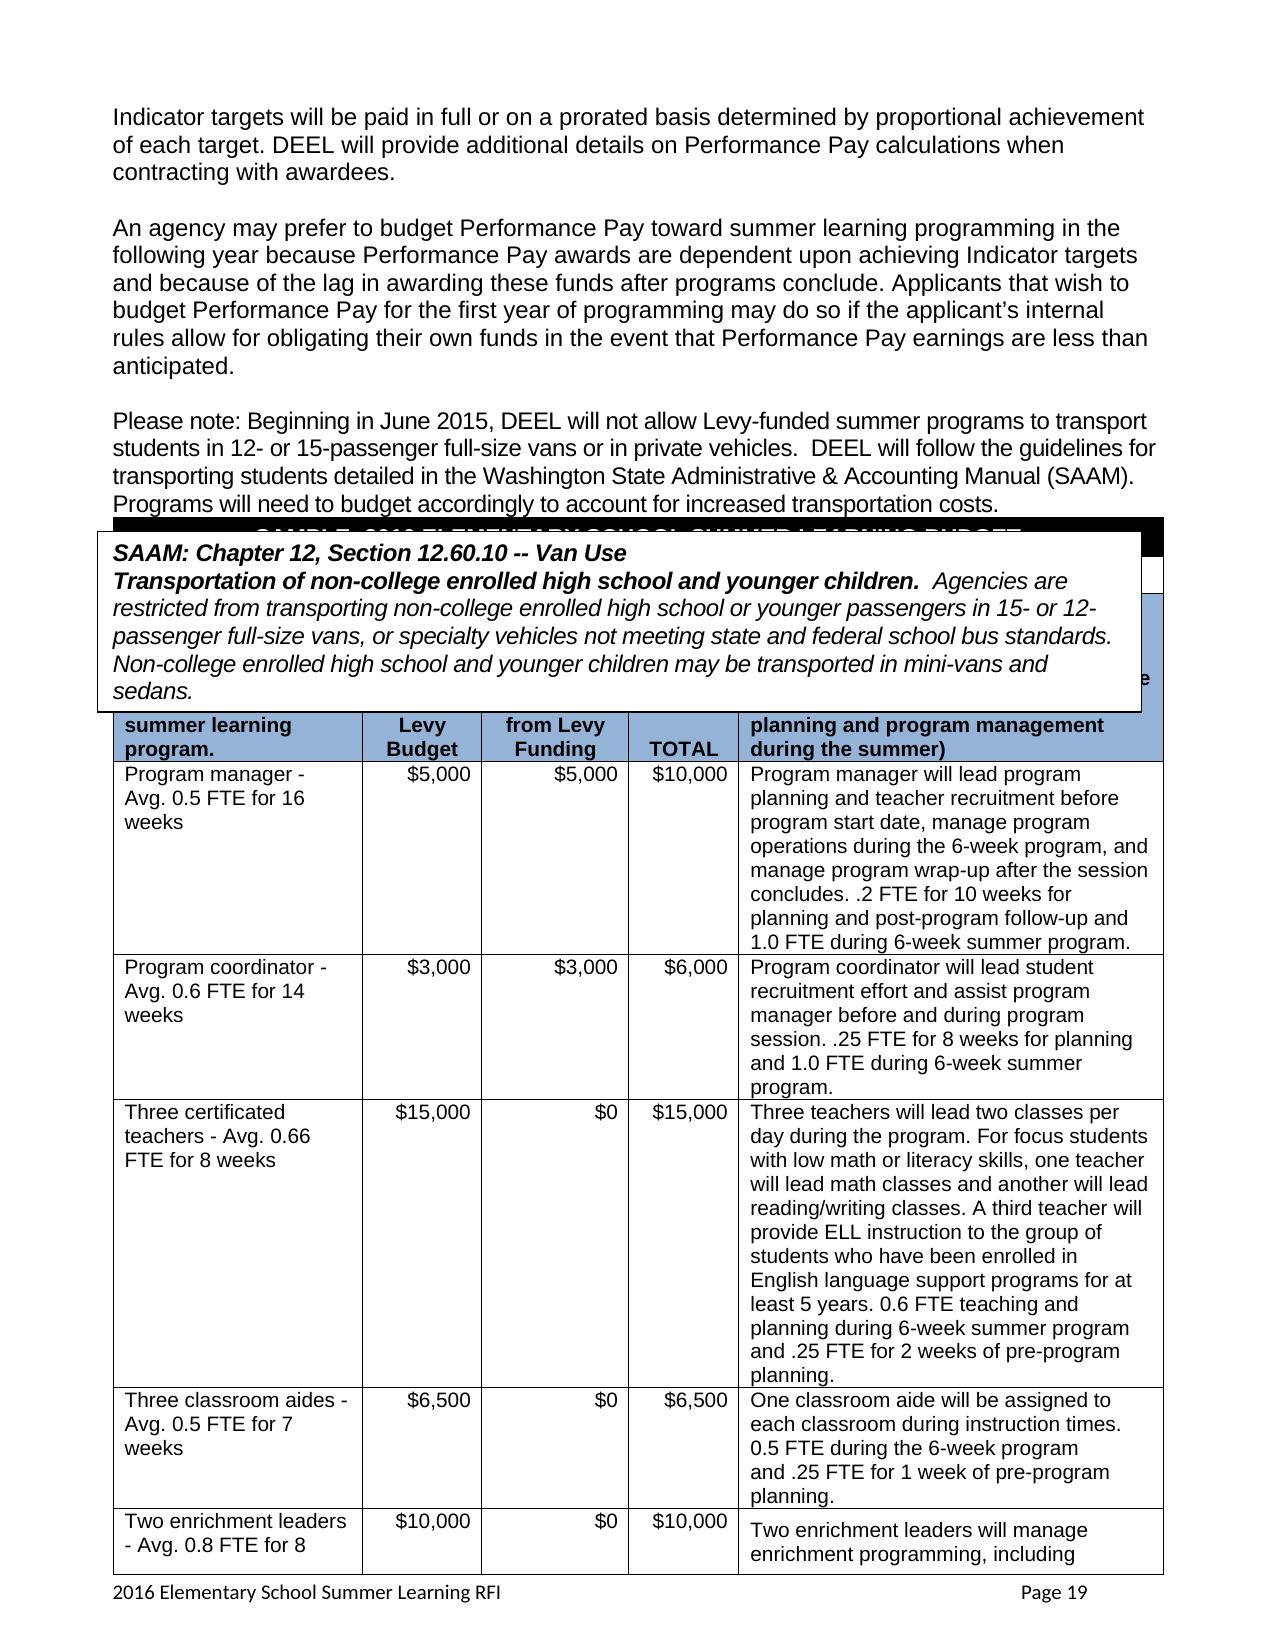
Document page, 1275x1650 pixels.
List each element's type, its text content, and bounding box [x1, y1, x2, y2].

table_header SAMPLE: 2016 ELEMENTARY SCHOOL SUMMER LEARNING BUDGET [114, 518, 1163, 556]
table_cell $15,000 [629, 1100, 738, 1387]
table_cell $6,000 [629, 955, 738, 1099]
table_cell $5,000 [363, 762, 481, 954]
table_cell PERSONNEL - List Position Names, Roles, and salary/benefits allocated to the summer learning program. [114, 713, 362, 761]
table_cell $3,000 [482, 955, 628, 1099]
table_cell $5,000 [482, 762, 628, 954]
table_cell $6,500 [363, 1388, 481, 1508]
table_cell [1142, 557, 1163, 592]
table_cell $6,500 [629, 1388, 738, 1508]
table_cell $10,000 [629, 762, 738, 954]
table_cell $0 [482, 1100, 628, 1387]
table_cell TOTAL [629, 713, 738, 761]
table_cell $3,000 [363, 955, 481, 1099]
table_cell $0 [482, 1388, 628, 1508]
table_cell Program coordinator will lead student recruitment effort and assist program manager before and during program session. .25 FTE for 8 weeks for planning and 1.0 FTE during 6-week summer program. [739, 955, 1163, 1099]
table_cell Levy Budget [363, 713, 481, 761]
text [112, 103, 1162, 186]
table_cell One classroom aide will be assigned to each classroom during instruction times. 0.5 FTE during the 6-week program and .25 FTE for 1 week of pre-program planning. [739, 1388, 1163, 1508]
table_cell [739, 1509, 1163, 1574]
table_cell Description of Expense. Please describe variation in FTE (i.e., pre-program planning and program management during the summer) [739, 594, 1163, 761]
table_cell Program coordinator - Avg. 0.6 FTE for 14 weeks [114, 955, 362, 1099]
table_cell Three teachers will lead two classes per day during the program. For focus students with low math or literacy skills, one teacher will lead math classes and another will lead reading/writing classes. A third teacher will provide ELL instruction to the group of students who have been enrolled in English language support programs for at least 5 years. 0.6 FTE teaching and planning during 6-week summer program and .25 FTE for 2 weeks of pre-program planning. [739, 1100, 1163, 1387]
text An agency may prefer to budget Performance Pay toward summer learning programming in the following year because Performance Pay awards are dependent upon achieving Indicator targets and because of the lag in awarding these funds after programs conclude. Applicants that wish to budget Performance Pay for the first year of programming may do so if the applicant’s internal rules allow for obligating their own funds in the event that Performance Pay earnings are less than anticipated. [112, 213, 1162, 379]
table_cell Other Funding or In-Kind Leveraged from Levy Funding [482, 713, 628, 761]
table_cell $15,000 [363, 1100, 481, 1387]
table_cell Program manager - Avg. 0.5 FTE for 16 weeks [114, 762, 362, 954]
table_cell $10,000 [363, 1509, 481, 1574]
table_cell Three certificated teachers - Avg. 0.66 FTE for 8 weeks [114, 1100, 362, 1387]
table_cell $0 [482, 1509, 628, 1574]
table_cell Three classroom aides - Avg. 0.5 FTE for 7 weeks [114, 1388, 362, 1508]
table_cell $10,000 [629, 1509, 738, 1574]
table_cell Program manager will lead program planning and teacher recruitment before program start date, manage program operations during the 6-week program, and manage program wrap-up after the session concludes. .2 FTE for 10 weeks for planning and post-program follow-up and 1.0 FTE during 6-week summer program. [739, 762, 1163, 954]
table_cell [114, 1509, 362, 1574]
text Please note: Beginning in June 2015, DEEL will not allow Levy-funded summer programs to transport students in 12- or 15-passenger full-size vans or in private vehicles. DEEL will follow the guidelines for transporting students detailed in the Washington State Administrative & Accounting Manual (SAAM). Programs will need to budget accordingly to account for increased transportation costs. [112, 407, 1162, 517]
